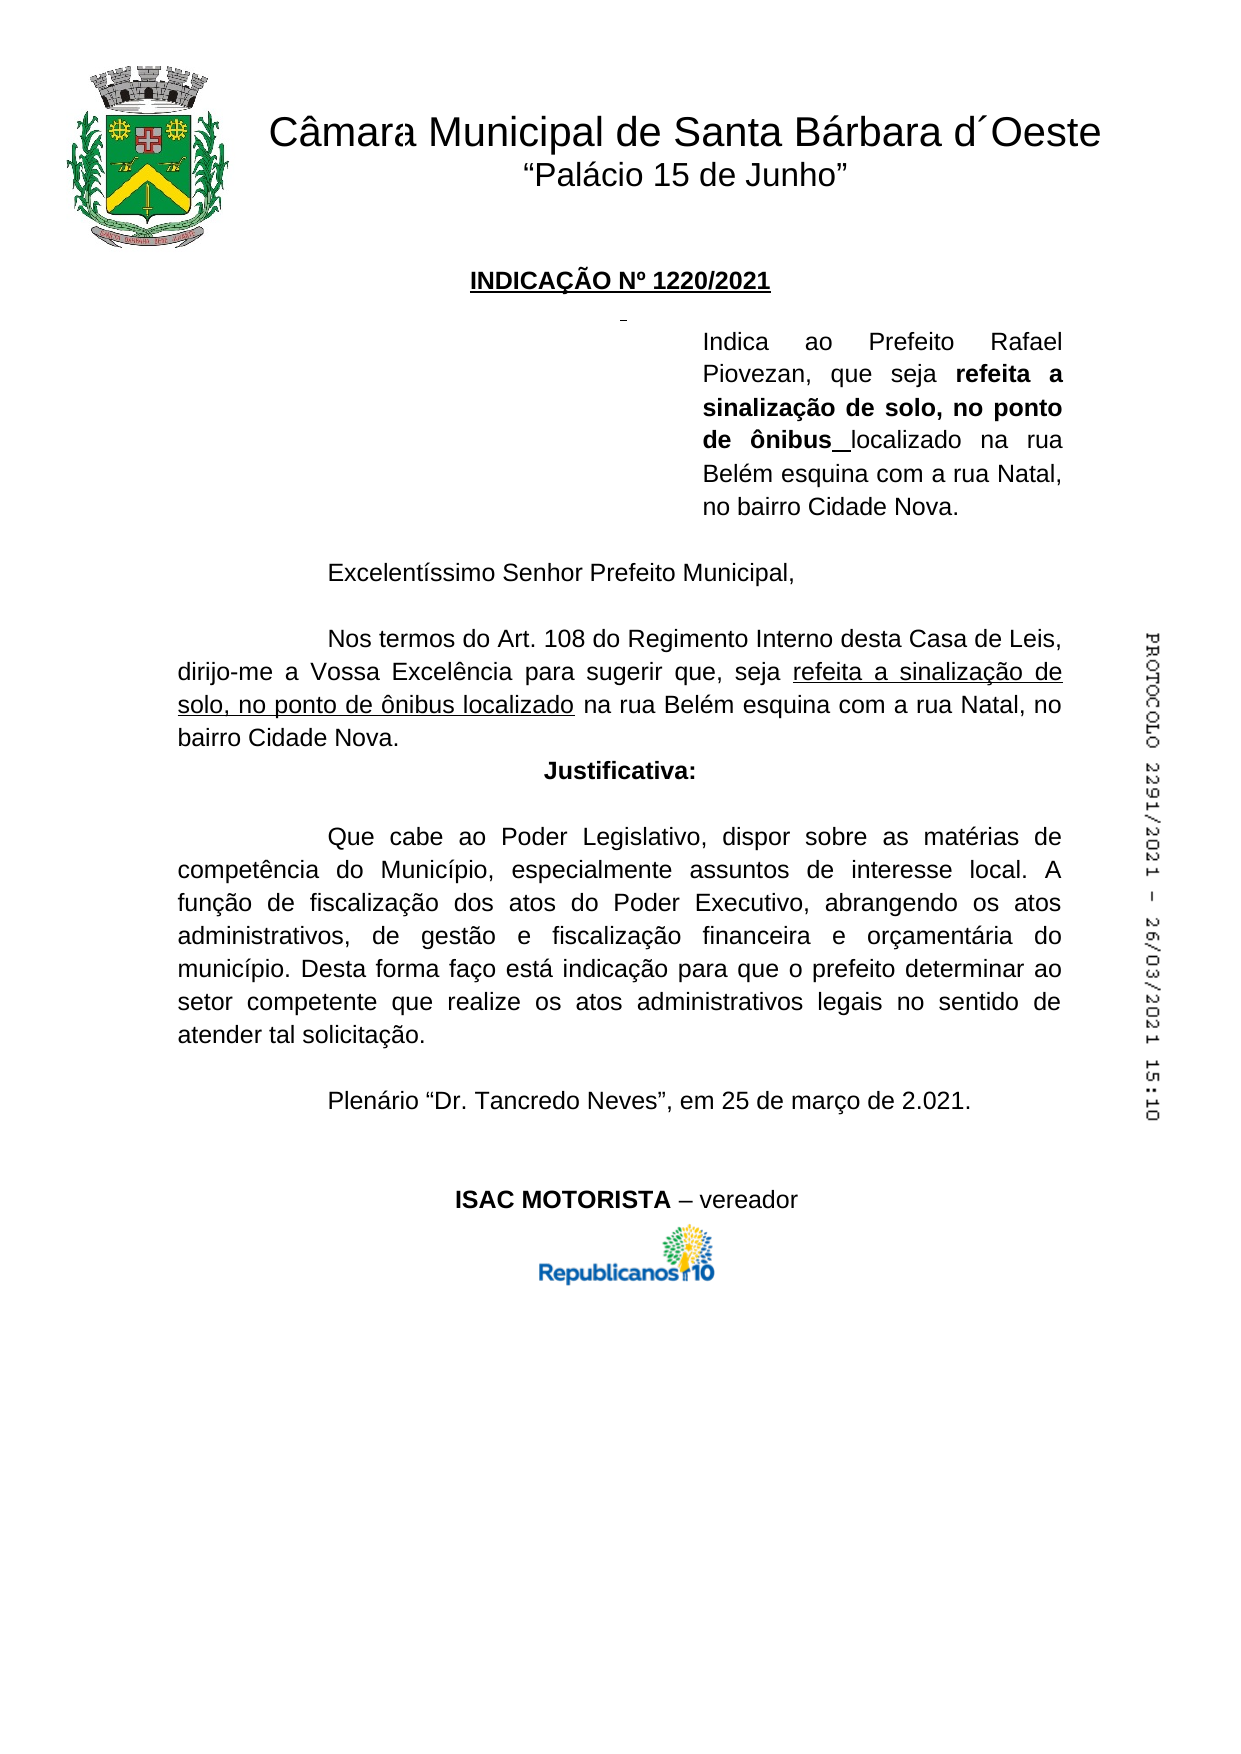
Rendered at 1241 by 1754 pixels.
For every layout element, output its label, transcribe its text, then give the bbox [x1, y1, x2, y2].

text Nos termos do Art. 108 do Regimento Interno desta Casa de Leis, dirijo-me a Vossa Excelência para sugerir que, seja refeita a sinalização de solo, no ponto de ônibus localizado na rua Belém esquina com a rua Natal, no bairro Cidade Nova. [177, 624, 1063, 751]
text Que cabe ao Poder Legislativo, dispor sobre as matérias de competência do Município, especialmente assuntos de interesse local. A função de fiscalização dos atos do Poder Executivo, abrangendo os atos administrativos, de gestão e fiscalização financeira e orçamentária do município. Desta forma faço está indicação para que o prefeito determinar ao setor competente que realize os atos administrativos legais no sentido de atender tal solicitação. [177, 822, 1063, 1049]
picture [1120, 629, 1183, 1125]
picture [527, 1218, 726, 1292]
text Justificativa: [177, 756, 1063, 784]
text Excelentíssimo Senhor Prefeito Municipal, [177, 558, 1063, 586]
text Indica ao Prefeito Rafael Piovezan, que seja refeita a sinalização de solo, no ponto de ônibus localizado na rua Belém esquina com a rua Natal, no bairro Cidade Nova. [702, 326, 1063, 520]
text Plenário “Dr. Tancredo Neves”, em 25 de março de 2.021. [177, 1086, 1063, 1115]
text ISAC MOTORISTA – vereador [177, 1185, 1063, 1214]
title INDICAÇÃO Nº 1220/2021 [177, 266, 1063, 294]
picture [66, 66, 236, 255]
